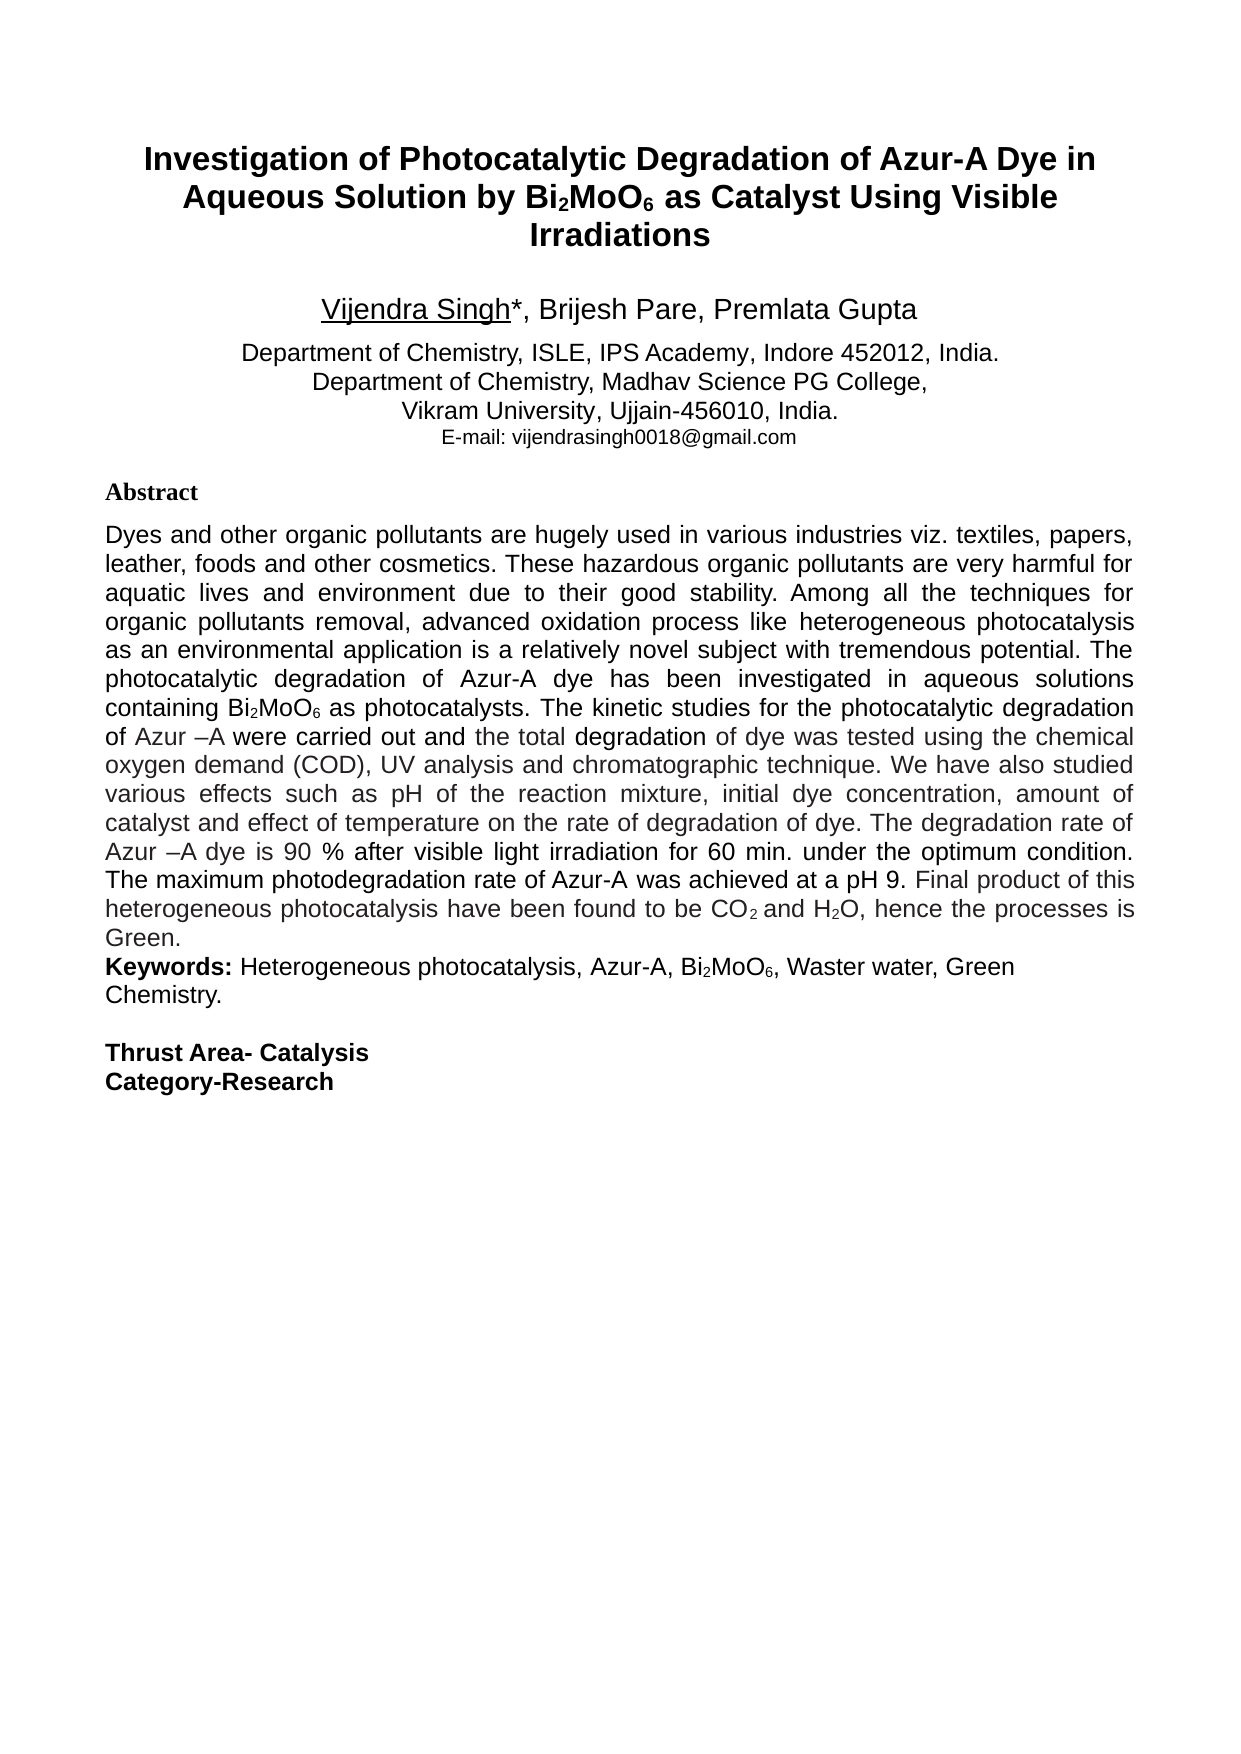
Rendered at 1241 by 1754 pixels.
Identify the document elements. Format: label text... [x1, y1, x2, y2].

text Vijendra Singh*, Brijesh Pare, Premlata Gupta [105, 292, 1134, 326]
text Thrust Area- Catalysis [105, 1038, 1135, 1067]
text Abstract [105, 477, 1121, 506]
text Department of Chemistry, ISLE, IPS Academy, Indore 452012, India. [105, 338, 1135, 367]
text Investigation of Photocatalytic Degradation of Azur-A Dye in Aqueous Solution by Bi2MoO6 as Catalyst Using Visible Irradiations [105, 138, 1135, 254]
text Department of Chemistry, Madhav Science PG College, [105, 367, 1135, 396]
text Keywords: Heterogeneous photocatalysis, Azur-A, Bi2MoO6, Waster water, Green Chemistry. [105, 952, 1135, 1009]
text Category-Research [105, 1067, 1135, 1095]
text E-mail: vijendrasingh0018@gmail.com [105, 424, 1133, 448]
text Vikram University, Ujjain-456010, India. [105, 396, 1135, 424]
text Dyes and other organic pollutants are hugely used in various industries viz. textiles, papers, leather, foods and other cosmetics. These hazardous organic pollutants are very harmful for aquatic lives and environment due to their good stability. Among all the techniques for organic pollutants removal, advanced oxidation process like heterogeneous photocatalysis as an environmental application is a relatively novel subject with tremendous potential. The photocatalytic degradation of Azur-A dye has been investigated in aqueous solutions containing Bi2MoO6 as photocatalysts. The kinetic studies for the photocatalytic degradation of Azur –A were carried out and the total degradation of dye was tested using the chemical oxygen demand (COD), UV analysis and chromatographic technique. We have also studied various effects such as pH of the reaction mixture, initial dye concentration, amount of catalyst and effect of temperature on the rate of degradation of dye. The degradation rate of Azur –A dye is 90 % after visible light irradiation for 60 min. under the optimum condition. The maximum photodegradation rate of Azur-A was achieved at a pH 9. Final product of this heterogeneous photocatalysis have been found to be CO2 and H2O, hence the processes is Green. [105, 520, 1135, 952]
